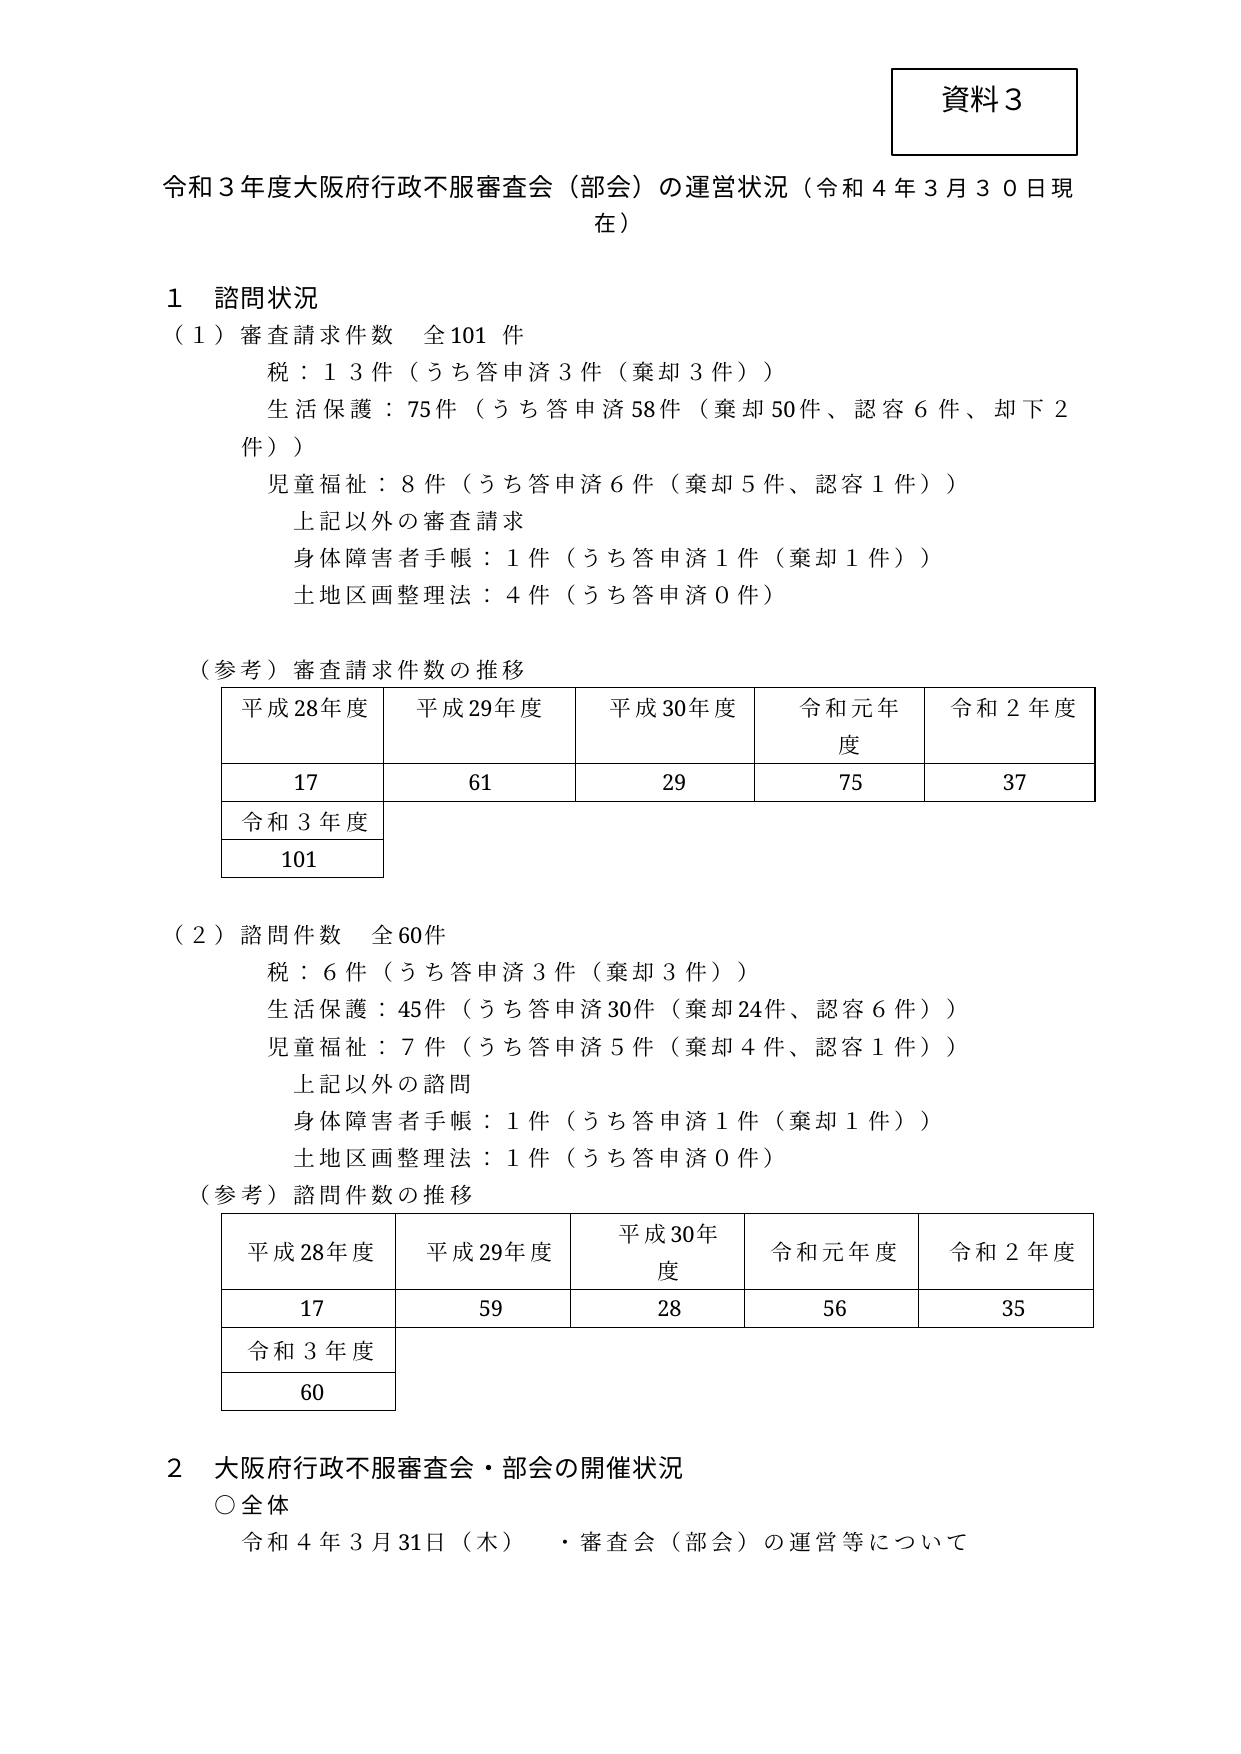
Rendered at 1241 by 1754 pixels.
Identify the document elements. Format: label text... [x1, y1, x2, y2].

text ２ 大阪府行政不服審査会・部会の開催状況 [162, 1448, 1078, 1486]
text 身体障害者手帳：１件（うち答申済１件（棄却１件）） [162, 538, 1078, 576]
table_cell 59 [396, 1290, 570, 1327]
text （参考）諮問件数の推移 [162, 1176, 1078, 1213]
table_cell 56 [745, 1290, 918, 1327]
table_header 平成30年度 [576, 688, 754, 763]
table_cell 29 [576, 764, 754, 801]
table_cell 35 [919, 1290, 1093, 1327]
table_header 平成28年度 [222, 1214, 395, 1288]
table_header 平成28年度 [222, 688, 383, 763]
text 土地区画整理法：１件（うち答申済０件） [162, 1139, 1078, 1176]
text 生活保護：45件（うち答申済30件（棄却24件、認容６件）） [232, 990, 1078, 1027]
table_header 平成29年度 [396, 1214, 570, 1288]
table_header 令和元年度 [745, 1214, 918, 1288]
table_cell 101 [222, 840, 383, 877]
table_cell 17 [222, 764, 383, 801]
text 令和４年３月31日（木） ・審査会（部会）の運営等について [162, 1523, 1078, 1560]
table_cell 61 [384, 764, 575, 801]
table_cell 17 [222, 1290, 395, 1327]
text 税：６件（うち答申済３件（棄却３件）） [162, 953, 1078, 990]
text 土地区画整理法：４件（うち答申済０件） [162, 576, 1078, 613]
table_header 平成29年度 [384, 688, 575, 763]
table_cell 28 [571, 1290, 744, 1327]
text （１）審査請求件数 全101件 [162, 315, 1078, 352]
text 児童福祉：８件（うち答申済６件（棄却５件、認容１件）） [162, 464, 1078, 501]
text ○全体 [162, 1486, 1078, 1523]
table_cell 令和３年度 [222, 802, 383, 839]
text 税：１３件（うち答申済３件（棄却３件）） [162, 352, 1078, 390]
table_cell 令和３年度 [222, 1328, 395, 1372]
text （参考）審査請求件数の推移 [162, 650, 1078, 687]
text 上記以外の諮問 [162, 1064, 1078, 1101]
text 生活保護：75件（うち答申済58件（棄却50件、認容６件、却下２件）） [232, 390, 1078, 464]
text 児童福祉：７件（うち答申済５件（棄却４件、認容１件）） [162, 1027, 1078, 1064]
table_cell 37 [925, 764, 1094, 801]
table_cell 60 [222, 1373, 395, 1410]
table_header 令和２年度 [925, 688, 1094, 763]
text 令和３年度大阪府行政不服審査会（部会）の運営状況（令和４年３月３０日現在） [162, 167, 1078, 241]
text （２）諮問件数 全60件 [162, 916, 1078, 953]
text 身体障害者手帳：１件（うち答申済１件（棄却１件）） [162, 1101, 1078, 1139]
text 上記以外の審査請求 [162, 501, 1078, 538]
table_header 令和元年度 [755, 688, 924, 763]
table_header 令和２年度 [919, 1214, 1093, 1288]
text １ 諮問状況 [162, 278, 1078, 315]
table_cell 75 [755, 764, 924, 801]
table_header 平成30年度 [571, 1214, 744, 1288]
